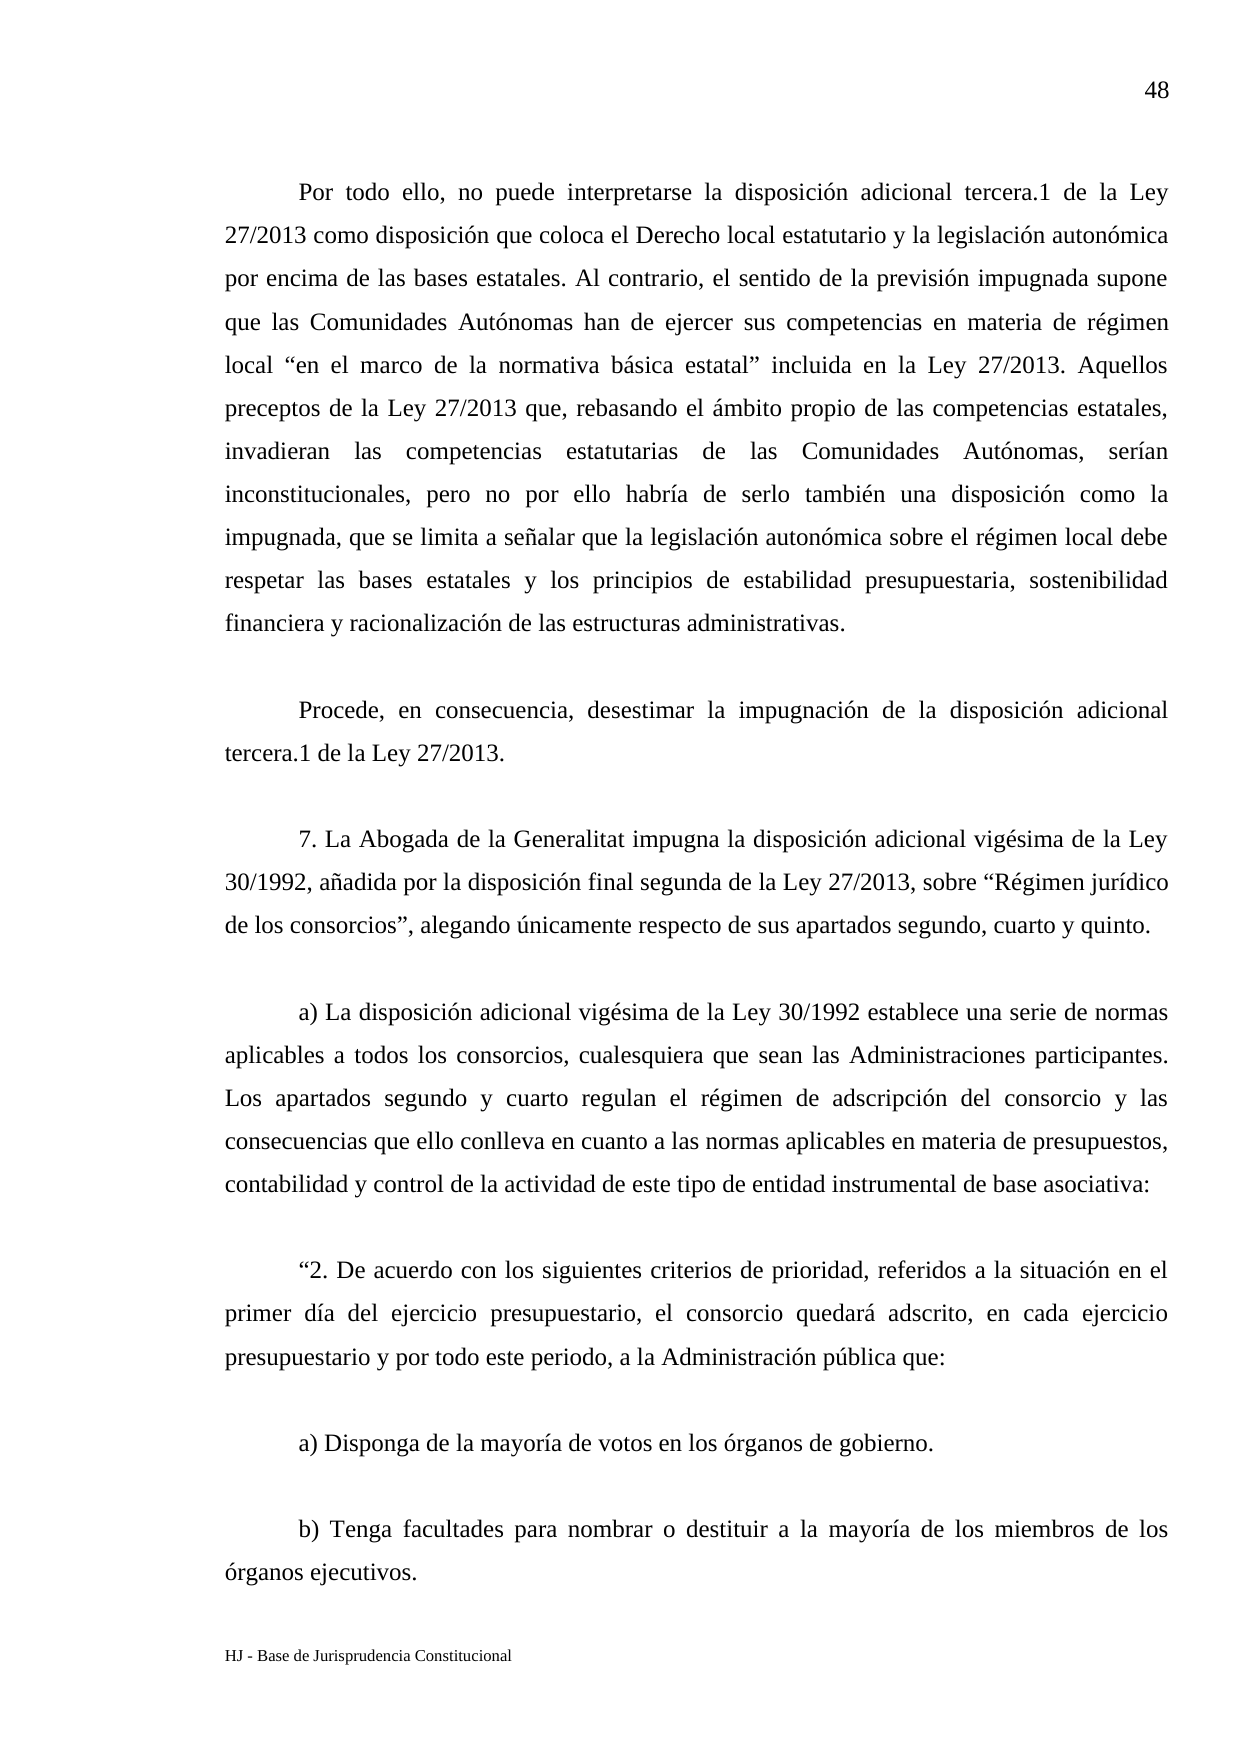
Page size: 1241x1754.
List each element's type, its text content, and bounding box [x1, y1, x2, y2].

text Por todo ello, no puede interpretarse la disposición adicional tercera.1 de la Ley 27/2013 como disposición que coloca el Derecho local estatutario y la legislación autonómica por encima de las bases estatales. Al contrario, el sentido de la previsión impugnada supone que las Comunidades Autónomas han de ejercer sus competencias en materia de régimen local “en el marco de la normativa básica estatal” incluida en la Ley 27/2013. Aquellos preceptos de la Ley 27/2013 que, rebasando el ámbito propio de las competencias estatales, invadieran las competencias estatutarias de las Comunidades Autónomas, serían inconstitucionales, pero no por ello habría de serlo también una disposición como la impugnada, que se limita a señalar que la legislación autonómica sobre el régimen local debe respetar las bases estatales y los principios de estabilidad presupuestaria, sostenibilidad financiera y racionalización de las estructuras administrativas. [224, 177, 1169, 637]
text 7. La Abogada de la Generalitat impugna la disposición adicional vigésima de la Ley 30/1992, añadida por la disposición final segunda de la Ley 27/2013, sobre “Régimen jurídico de los consorcios”, alegando únicamente respecto de sus apartados segundo, cuarto y quinto. [224, 824, 1169, 939]
text “2. De acuerdo con los siguientes criterios de prioridad, referidos a la situación en el primer día del ejercicio presupuestario, el consorcio quedará adscrito, en cada ejercicio presupuestario y por todo este periodo, a la Administración pública que: [224, 1255, 1169, 1370]
text a) Disponga de la mayoría de votos en los órganos de gobierno. [224, 1428, 1169, 1457]
text Procede, en consecuencia, desestimar la impugnación de la disposición adicional tercera.1 de la Ley 27/2013. [224, 695, 1169, 767]
text a) La disposición adicional vigésima de la Ley 30/1992 establece una serie de normas aplicables a todos los consorcios, cualesquiera que sean las Administraciones participantes. Los apartados segundo y cuarto regulan el régimen de adscripción del consorcio y las consecuencias que ello conlleva en cuanto a las normas aplicables en materia de presupuestos, contabilidad y control de la actividad de este tipo de entidad instrumental de base asociativa: [224, 997, 1169, 1198]
text b) Tenga facultades para nombrar o destituir a la mayoría de los miembros de los órganos ejecutivos. [224, 1514, 1169, 1586]
